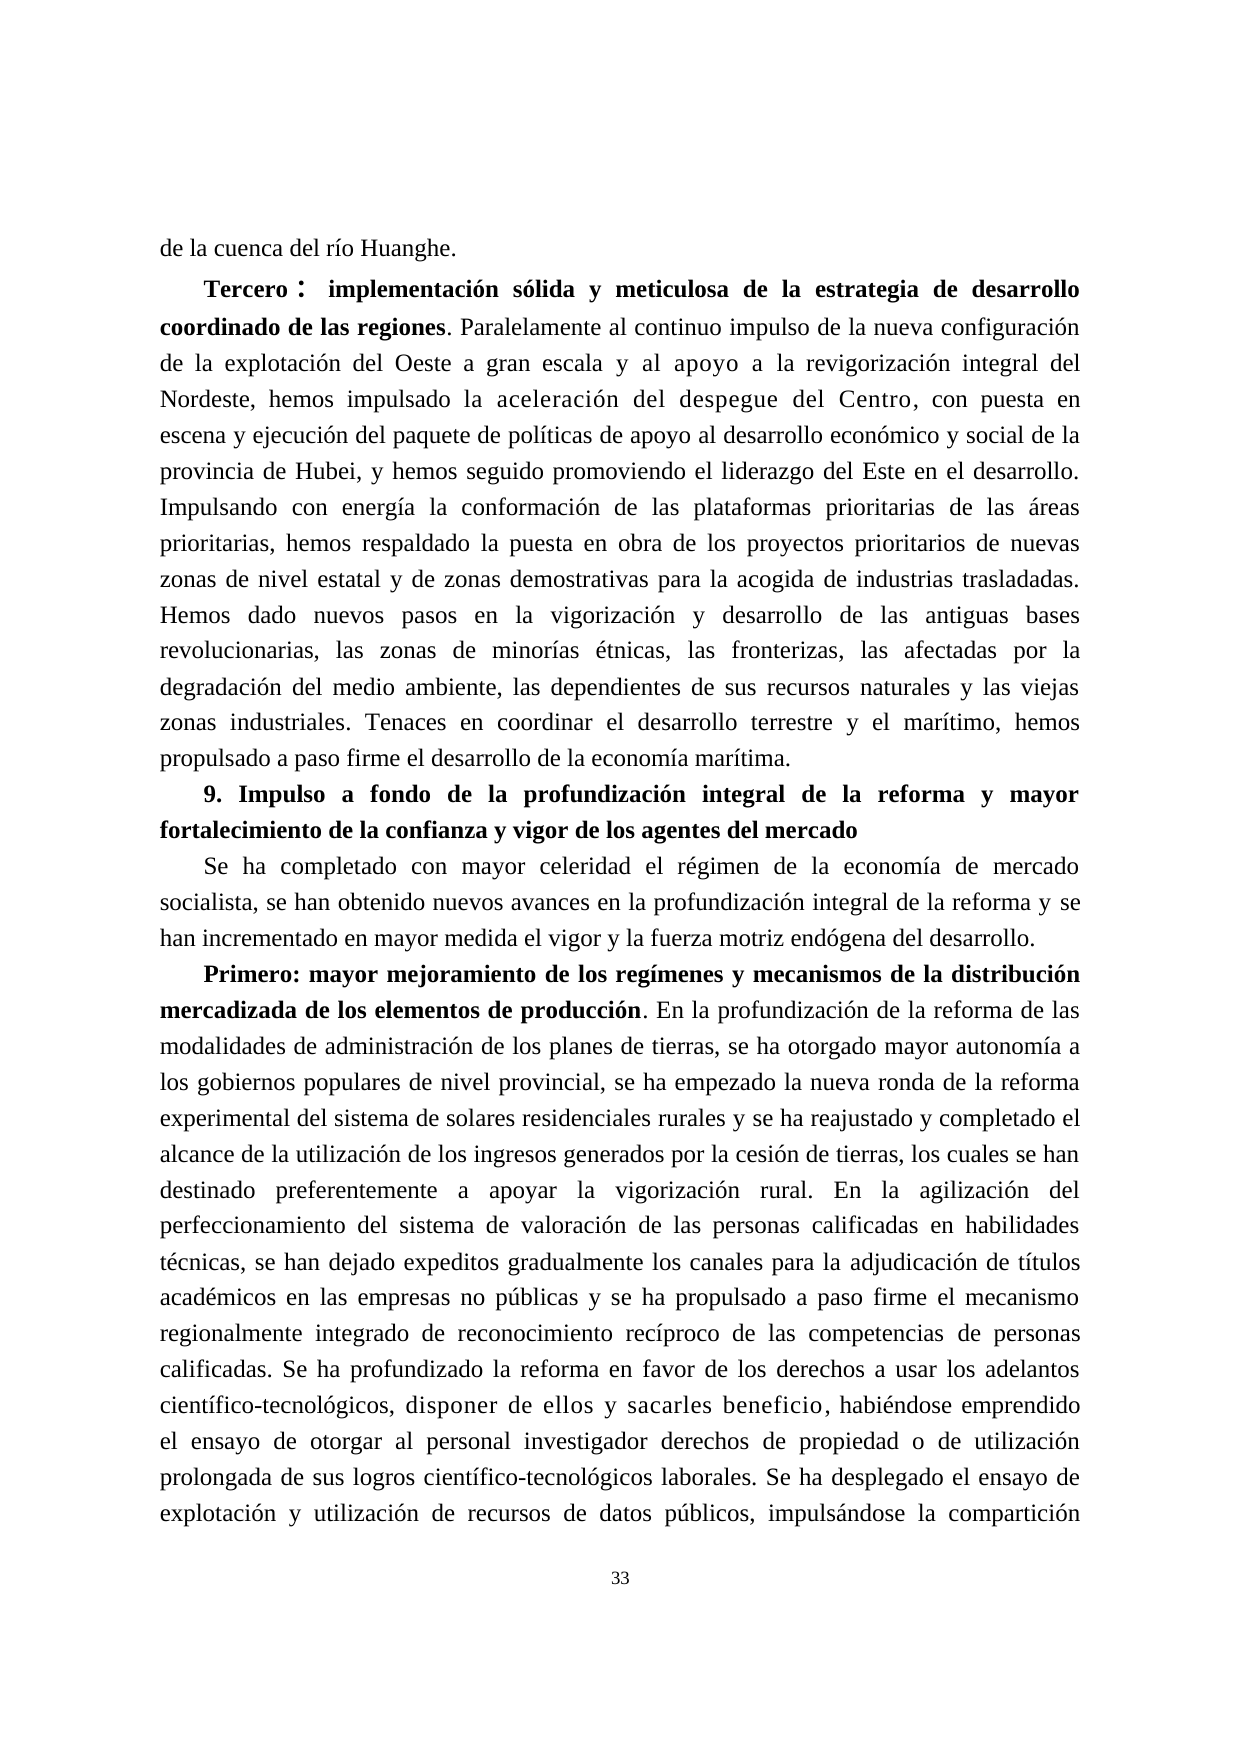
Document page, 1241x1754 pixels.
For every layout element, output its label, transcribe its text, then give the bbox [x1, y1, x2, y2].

text 9. Impulso a fondo de la profundización integral de la reforma y mayor fortalecimiento de la confianza y vigor de los agentes del mercado [159, 779, 1081, 844]
text Tercero：implementación sólida y meticulosa de la estrategia de desarrollo coordinado de las regiones. Paralelamente al continuo impulso de la nueva configuración de la explotación del Oeste a gran escala y al apoyo a la revigorización integral del Nordeste, hemos impulsado la aceleración del despegue del Centro, con puesta en escena y ejecución del paquete de políticas de apoyo al desarrollo económico y social de la provincia de Hubei, y hemos seguido promoviendo el liderazgo del Este en el desarrollo. Impulsando con energía la conformación de las plataformas prioritarias de las áreas prioritarias, hemos respaldado la puesta en obra de los proyectos prioritarios de nuevas zonas de nivel estatal y de zonas demostrativas para la acogida de industrias trasladadas. Hemos dado nuevos pasos en la vigorización y desarrollo de las antiguas bases revolucionarias, las zonas de minorías étnicas, las fronterizas, las afectadas por la degradación del medio ambiente, las dependientes de sus recursos naturales y las viejas zonas industriales. Tenaces en coordinar el desarrollo terrestre y el marítimo, hemos propulsado a paso firme el desarrollo de la economía marítima. [159, 269, 1081, 772]
text Se ha completado con mayor celeridad el régimen de la economía de mercado socialista, se han obtenido nuevos avances en la profundización integral de la reforma y se han incrementado en mayor medida el vigor y la fuerza motriz endógena del desarrollo. [159, 851, 1081, 952]
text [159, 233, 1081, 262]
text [159, 959, 1081, 1527]
